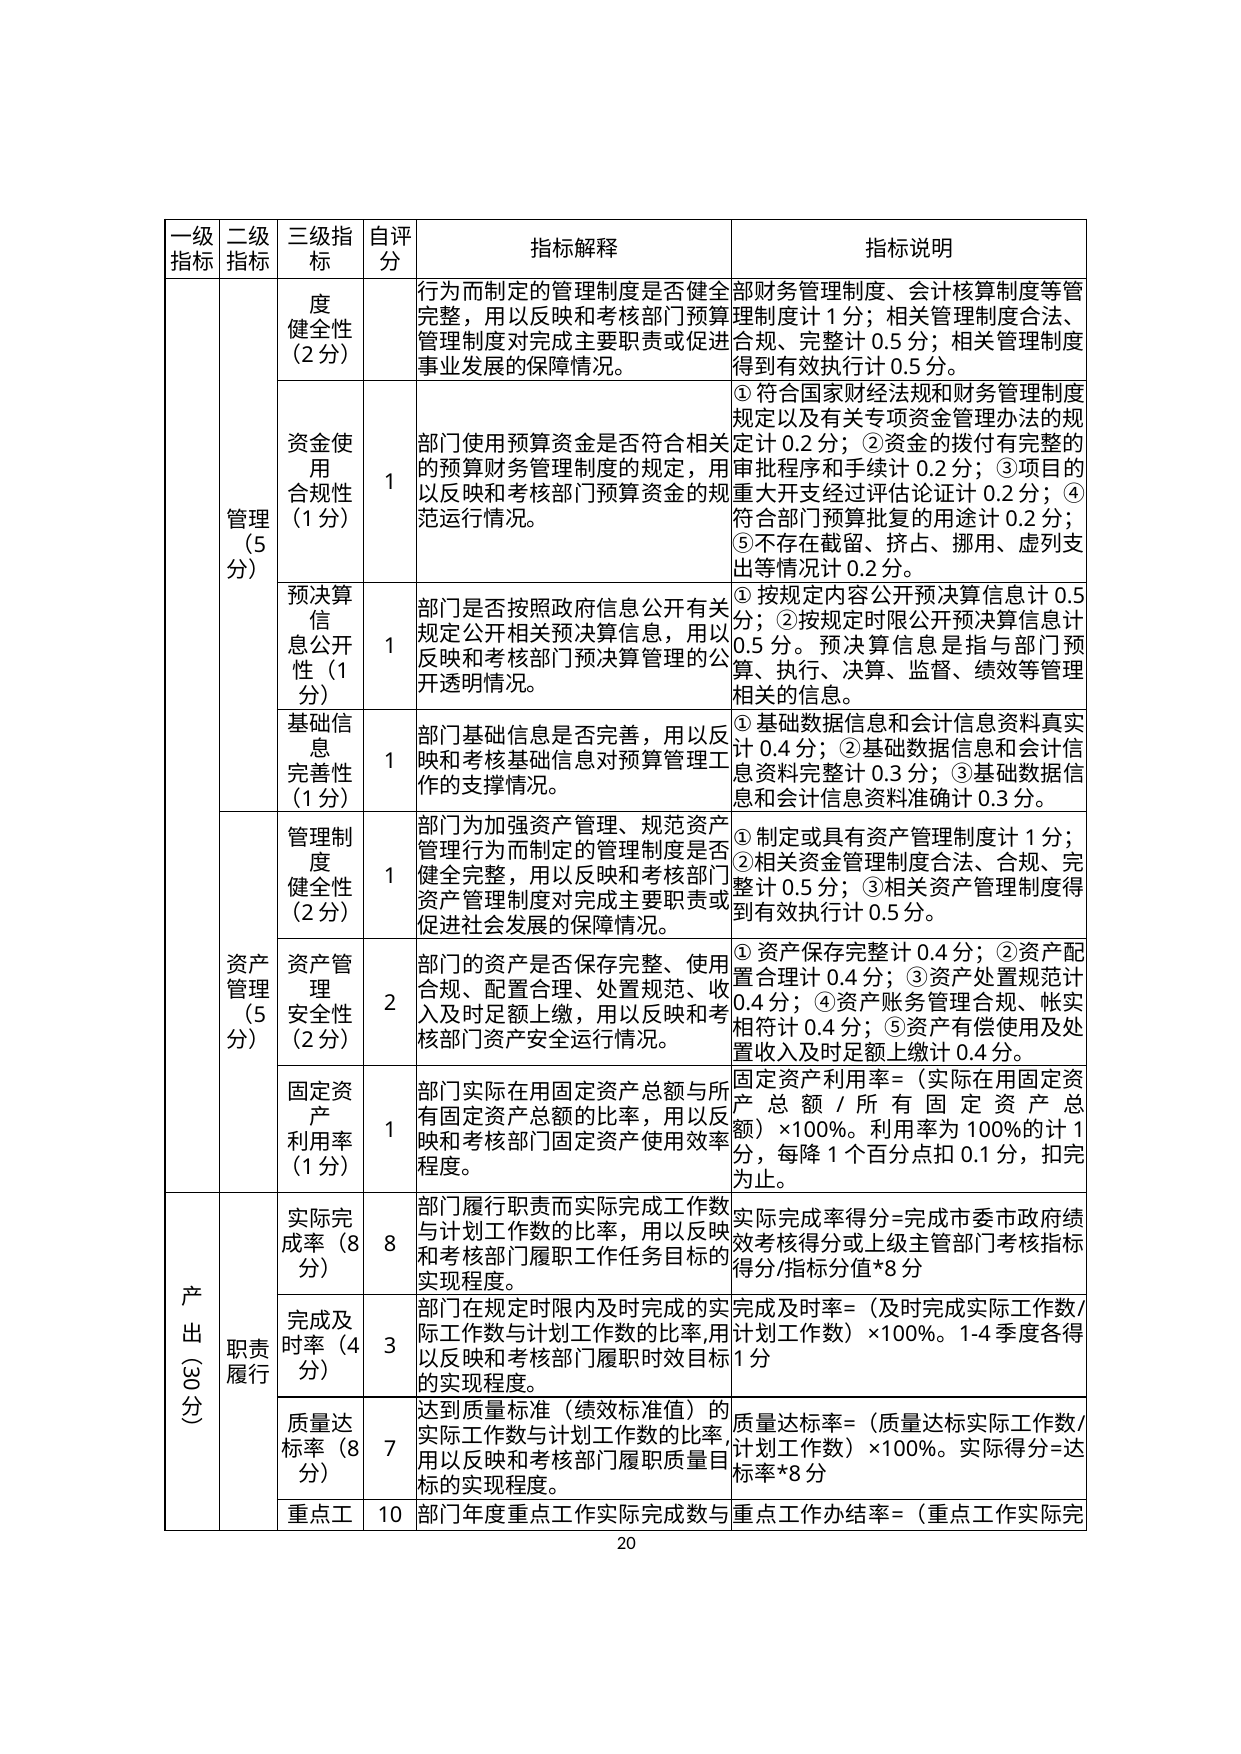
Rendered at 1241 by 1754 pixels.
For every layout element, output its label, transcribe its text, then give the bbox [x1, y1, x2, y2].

table_cell 产 出（30分） [166, 1193, 219, 1530]
table_cell 1 [364, 812, 416, 938]
table_cell 资产 管理 （5分） [220, 812, 277, 1192]
table_header 指标解释 [417, 220, 731, 278]
table_cell 10 [364, 1500, 416, 1530]
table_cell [732, 1500, 1086, 1530]
table_cell 质量达标率=（质量达标实际工作数/计划工作数）×100%。实际得分=达标率*8分 [732, 1398, 1086, 1498]
table_cell 7 [364, 1398, 416, 1498]
table_cell 1 [364, 381, 416, 582]
table_cell 职责 履行 [220, 1193, 277, 1530]
table_cell 完成及时率（4分） [278, 1295, 363, 1396]
table_cell 部门履行职责而实际完成工作数与计划工作数的比率，用以反映和考核部门履职工作任务目标的实现程度。 [417, 1193, 731, 1294]
table_cell ①基础数据信息和会计信息资料真实计0.4分；②基础数据信息和会计信息资料完整计0.3分；③基础数据信息和会计信息资料准确计0.3分。 [732, 710, 1086, 811]
table_cell ①按规定内容公开预决算信息计0.5分；②按规定时限公开预决算信息计0.5分。预决算信息是指与部门预算、执行、决算、监督、绩效等管理相关的信息。 [732, 583, 1086, 709]
table_cell 预决算信 息公开性（1分） [278, 583, 363, 709]
table_header 一级 指标 [166, 220, 219, 278]
table_cell 1 [364, 1066, 416, 1192]
table_cell 预算 管理 （5分） [220, 279, 277, 811]
table_cell 管理制度 健全性（2分） [278, 812, 363, 938]
table_cell 部门使用预算资金是否符合相关的预算财务管理制度的规定，用以反映和考核部门预算资金的规范运行情况。 [417, 381, 731, 582]
table_cell 管理制度 健全性（2分） [278, 279, 363, 380]
table_cell 实际完成率（8分） [278, 1193, 363, 1294]
table_cell 1 [364, 279, 416, 380]
table_cell ①制定或具有资产管理制度计1分；②相关资金管理制度合法、合规、完整计0.5分；③相关资产管理制度得到有效执行计0.5分。 [732, 812, 1086, 938]
table_header 二级指标 [220, 220, 277, 278]
table_cell 完成及时率=（及时完成实际工作数/计划工作数）×100%。1-4季度各得1分 [732, 1295, 1086, 1396]
table_cell 达到质量标准（绩效标准值）的实际工作数与计划工作数的比率,用以反映和考核部门履职质量目标的实现程度。 [417, 1398, 731, 1498]
table_header 三级指标 [278, 220, 363, 278]
table_cell 部门为加强资产管理、规范资产管理行为而制定的管理制度是否健全完整，用以反映和考核部门资产管理制度对完成主要职责或促进社会发展的保障情况。 [417, 812, 731, 938]
table_cell 部门的资产是否保存完整、使用合规、配置合理、处置规范、收入及时足额上缴，用以反映和考核部门资产安全运行情况。 [417, 939, 731, 1065]
table_cell 质量达标率（8分） [278, 1398, 363, 1498]
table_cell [732, 279, 1086, 380]
table_cell 部门实际在用固定资产总额与所有固定资产总额的比率，用以反映和考核部门固定资产使用效率程度。 [417, 1066, 731, 1192]
table_cell 1 [364, 710, 416, 811]
table_cell 实际完成率得分=完成市委市政府绩效考核得分或上级主管部门考核指标得分/指标分值*8分 [732, 1193, 1086, 1294]
table_cell 2 [364, 939, 416, 1065]
table_cell 固定资产利用率=（实际在用固定资产总额/所有固定资产总额）×100%。利用率为100%的计1分，每降1个百分点扣0.1分，扣完为止。 [732, 1066, 1086, 1192]
table_header 自评分 [364, 220, 416, 278]
table_cell 重点工作 办结率（10分） [278, 1500, 363, 1530]
table_cell ①资产保存完整计0.4分；②资产配置合理计0.4分；③资产处置规范计0.4分；④资产账务管理合规、帐实相符计0.4分；⑤资产有偿使用及处置收入及时足额上缴计0.4分。 [732, 939, 1086, 1065]
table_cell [417, 279, 731, 380]
table_header 指标说明 [732, 220, 1086, 278]
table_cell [417, 1500, 731, 1530]
table_cell 3 [364, 1295, 416, 1396]
table_cell 固定资产 利用率（1分） [278, 1066, 363, 1192]
table_cell 资金使用 合规性（1分） [278, 381, 363, 582]
table_cell 资产管理 安全性（2分） [278, 939, 363, 1065]
table_cell 基础信息 完善性（1分） [278, 710, 363, 811]
table_cell 部门基础信息是否完善，用以反映和考核基础信息对预算管理工作的支撑情况。 [417, 710, 731, 811]
table_cell 部门是否按照政府信息公开有关规定公开相关预决算信息，用以反映和考核部门预决算管理的公开透明情况。 [417, 583, 731, 709]
table_cell 部门在规定时限内及时完成的实际工作数与计划工作数的比率,用以反映和考核部门履职时效目标的实现程度。 [417, 1295, 731, 1396]
table_cell 1 [364, 583, 416, 709]
table_cell 8 [364, 1193, 416, 1294]
table_cell ①符合国家财经法规和财务管理制度规定以及有关专项资金管理办法的规定计0.2分；②资金的拨付有完整的审批程序和手续计0.2分；③项目的重大开支经过评估论证计0.2分；④符合部门预算批复的用途计0.2分；⑤不存在截留、挤占、挪用、虚列支出等情况计0.2分。 [732, 381, 1086, 582]
